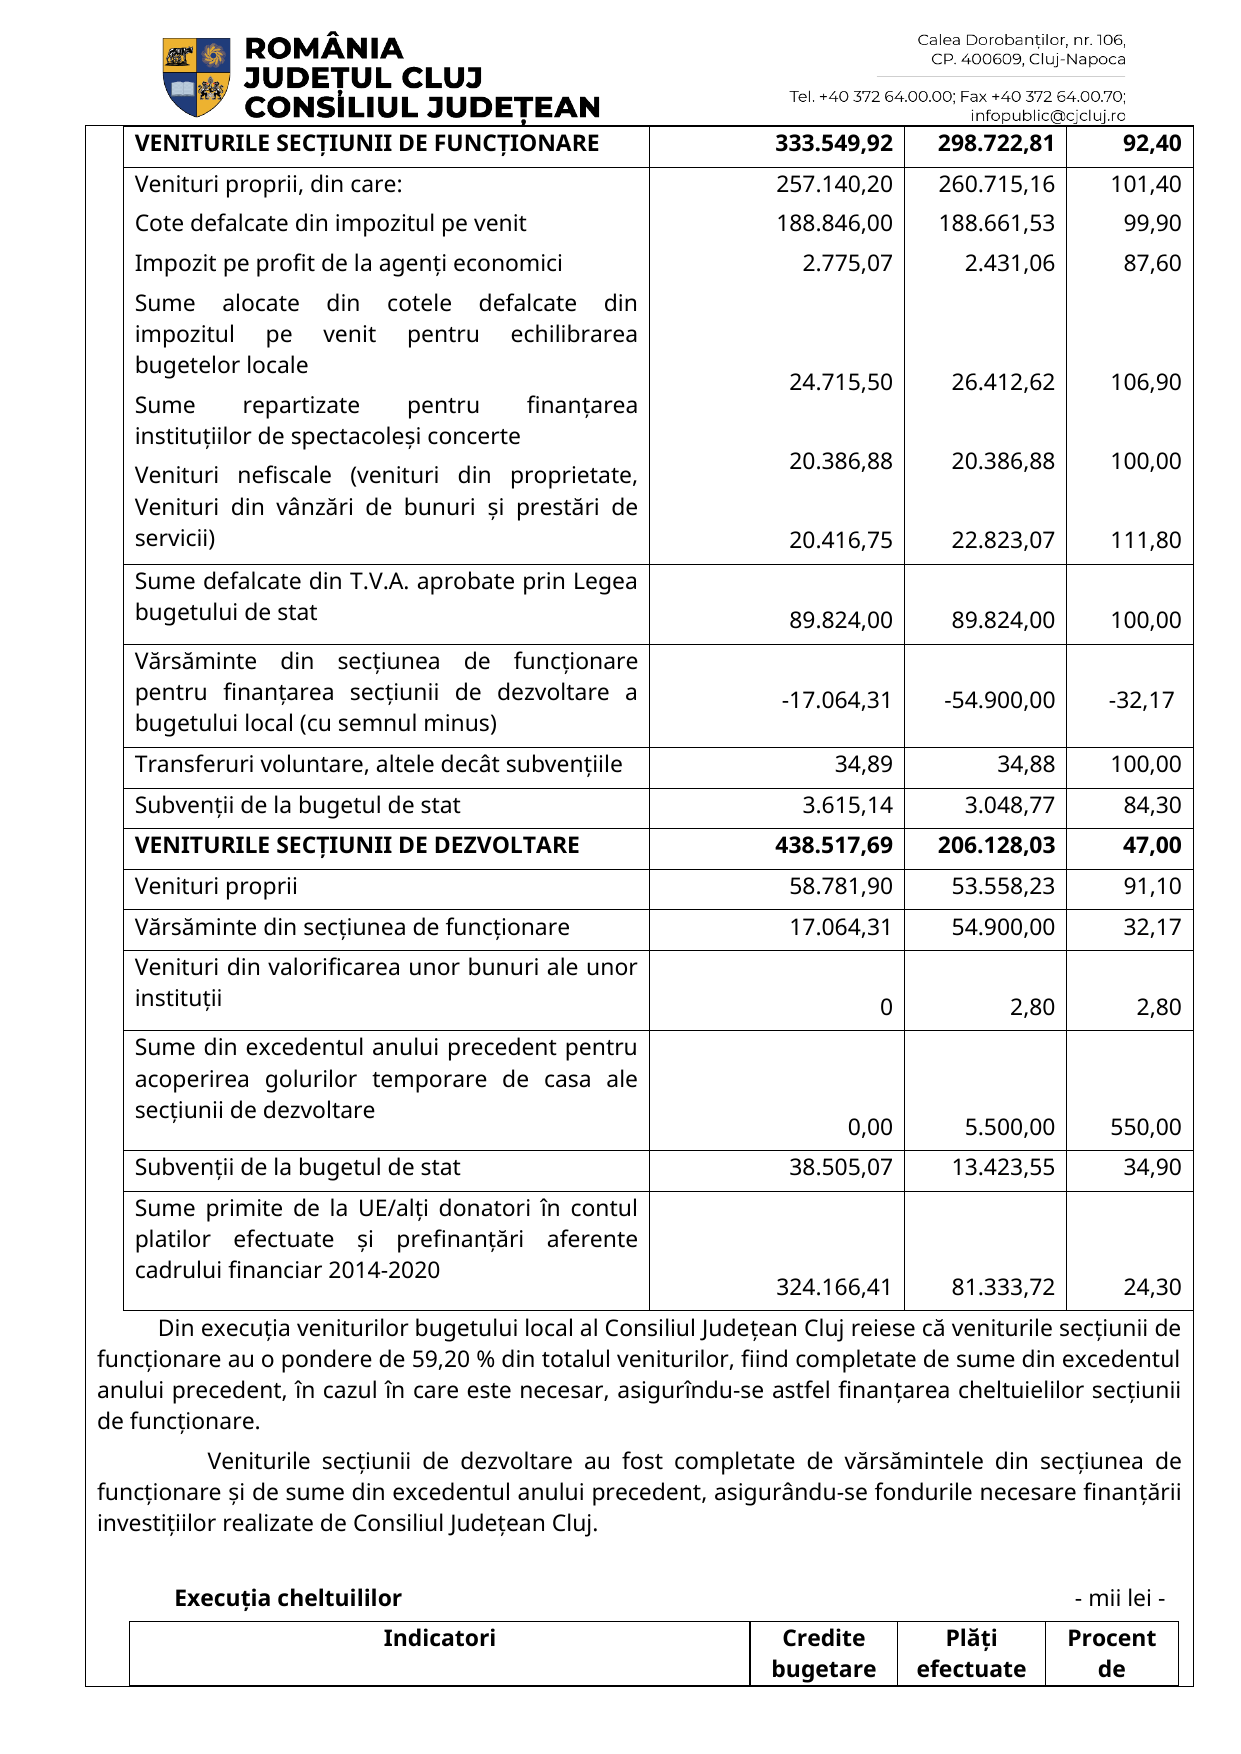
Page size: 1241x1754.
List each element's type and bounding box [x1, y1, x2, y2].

table_cell [86, 126, 1193, 1686]
picture [789, 31, 1125, 125]
picture [162, 31, 600, 125]
